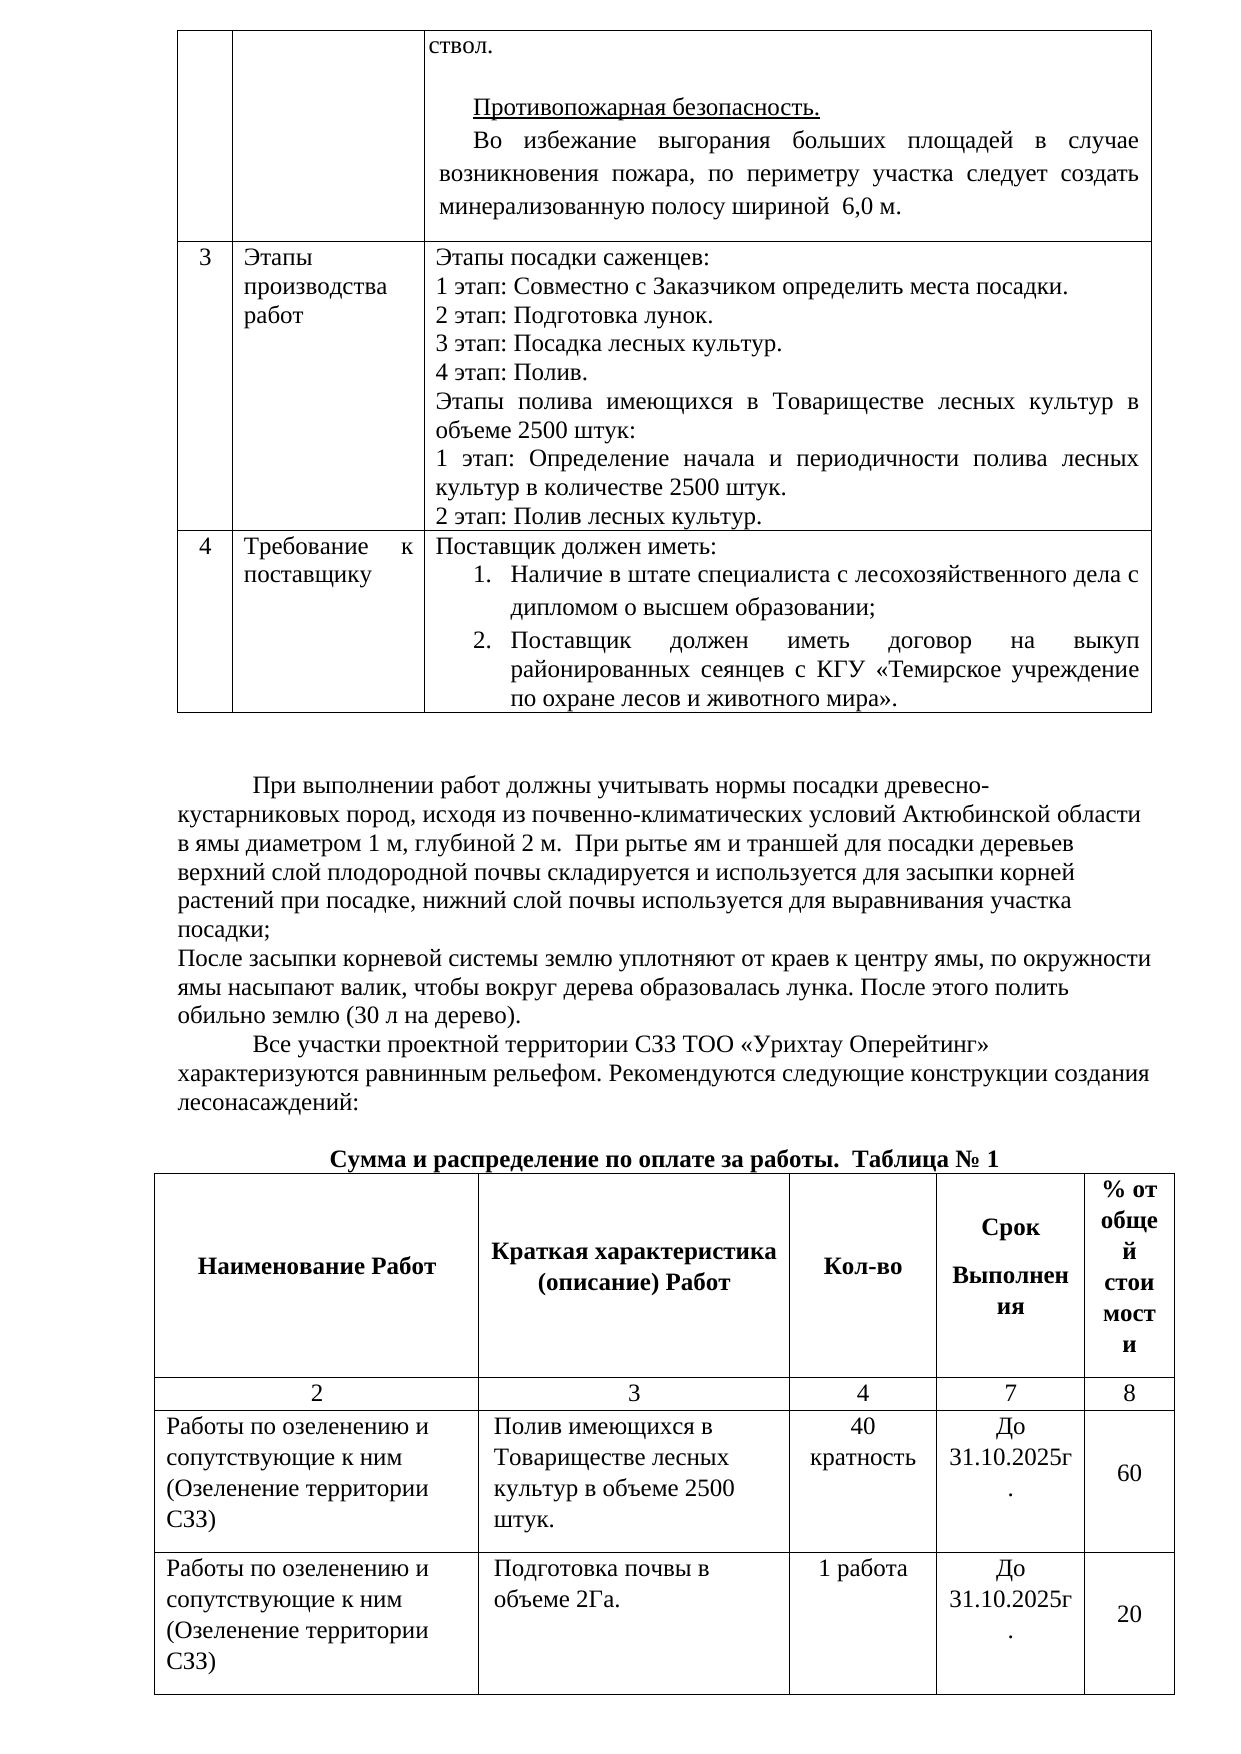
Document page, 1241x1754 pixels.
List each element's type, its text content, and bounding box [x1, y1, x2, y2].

table_header % от общей стоимости [1085, 1174, 1174, 1377]
table_header Срок Выполнения [937, 1174, 1084, 1377]
text После засыпки корневой системы землю уплотняют от краев к центру ямы, по окружности ямы насыпают валик, чтобы вокруг дерева образовалась лунка. После этого полить обильно землю (30 л на дерево). [177, 943, 1152, 1029]
table_cell 7 [937, 1378, 1084, 1410]
table_cell 3 [178, 242, 232, 530]
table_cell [425, 31, 1151, 241]
table_cell 8 [1085, 1378, 1174, 1410]
table_cell Этапы посадки саженцев: 1 этап: Совместно с Заказчиком определить места посадки. 2 этап: Подготовка лунок. 3 этап: Посадка лесных культур. 4 этап: Полив. Этапы полива имеющихся в Товариществе лесных культур в объеме 2500 штук: 1 этап: Определение начала и периодичности полива лесных культур в количестве 2500 штук. 2 этап: Полив лесных культур. [425, 242, 1151, 530]
table_cell 2 [178, 31, 232, 241]
table_cell 2 [155, 1378, 478, 1410]
table_cell 3 [479, 1378, 789, 1410]
text Сумма и распределение по оплате за работы. Таблица № 1 [177, 1144, 1152, 1173]
table_cell 4 [790, 1378, 936, 1410]
table_cell Требование к поставщику [233, 531, 424, 712]
table_header Наименование Работ [155, 1174, 478, 1377]
table_header Кол-во [790, 1174, 936, 1377]
table_cell Подготовка почвы в объеме 2Га. [479, 1553, 789, 1694]
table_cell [155, 1553, 478, 1694]
text в ямы диаметром 1 м, глубиной 2 м. При рытье ям и траншей для посадки деревьев верхний слой плодородной почвы складируется и используется для засыпки корней растений при посадке, нижний слой почвы используется для выравнивания участка посадки; [177, 828, 1152, 943]
table_cell До 31.10.2025г. [937, 1411, 1084, 1552]
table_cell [233, 31, 424, 241]
table_cell 40 кратность [790, 1411, 936, 1552]
text При выполнении работ должны учитывать нормы посадки древесно-кустарниковых пород, исходя из почвенно-климатических условий Актюбинской области [177, 770, 1152, 828]
table_cell 1 работа [790, 1553, 936, 1694]
table_cell Этапы производства работ [233, 242, 424, 530]
table_cell 60 [1085, 1411, 1174, 1552]
table_cell Полив имеющихся в Товариществе лесных культур в объеме 2500 штук. [479, 1411, 789, 1552]
table_cell Поставщик должен иметь: Наличие в штате специалиста с лесохозяйственного дела с дипломом о высшем образовании; Поставщик должен иметь договор на выкуп районированных сеянцев с КГУ «Темирское учреждение по охране лесов и животного мира». [425, 531, 1151, 712]
table_header Краткая характеристика (описание) Работ [479, 1174, 789, 1377]
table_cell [155, 1411, 478, 1552]
table_cell До 31.10.2025г. [937, 1553, 1084, 1694]
table_cell 20 [1085, 1553, 1174, 1694]
table_cell 4 [178, 531, 232, 712]
text Все участки проектной территории СЗЗ ТОО «Урихтау Оперейтинг» характеризуются равнинным рельефом. Рекомендуются следующие конструкции создания лесонасаждений: [177, 1029, 1152, 1115]
